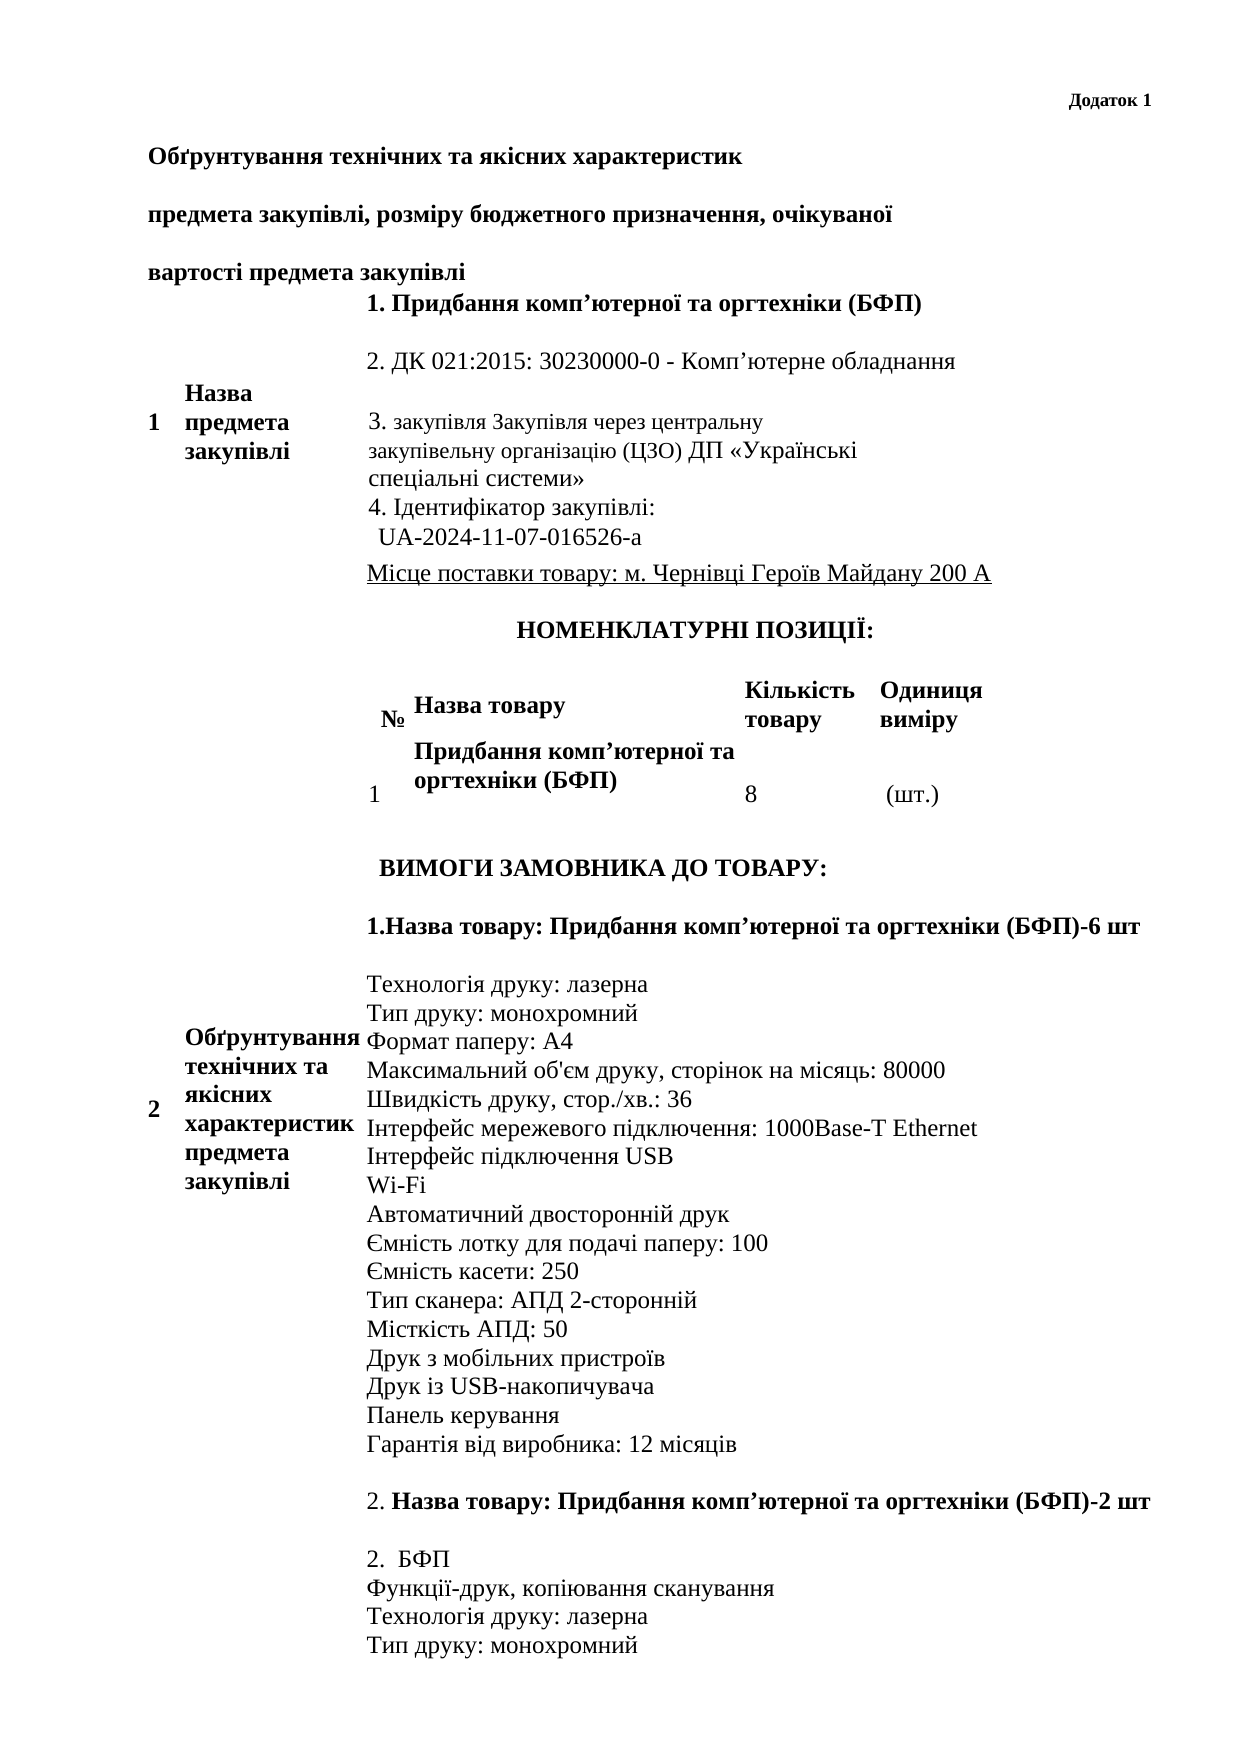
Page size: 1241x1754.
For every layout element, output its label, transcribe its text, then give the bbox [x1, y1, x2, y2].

table_cell 1. Придбання комп’ютерної та оргтехніки (БФП) 2. ДК 021:2015: 30230000-0 - Комп’ютерне обладнання [365, 287, 1159, 556]
table_header Обґрунтування технічних та якісних характеристик предмета закупівлі, розміру бюджетного призначення, очікуваної вартості предмета закупівлі [146, 139, 1159, 287]
table_cell 1 [146, 287, 183, 556]
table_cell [183, 556, 365, 1661]
text Додаток 1 [148, 88, 1152, 110]
table_cell Назва предмета закупівлі [183, 287, 365, 556]
table_cell 2 [146, 556, 183, 1661]
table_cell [365, 556, 1159, 1661]
